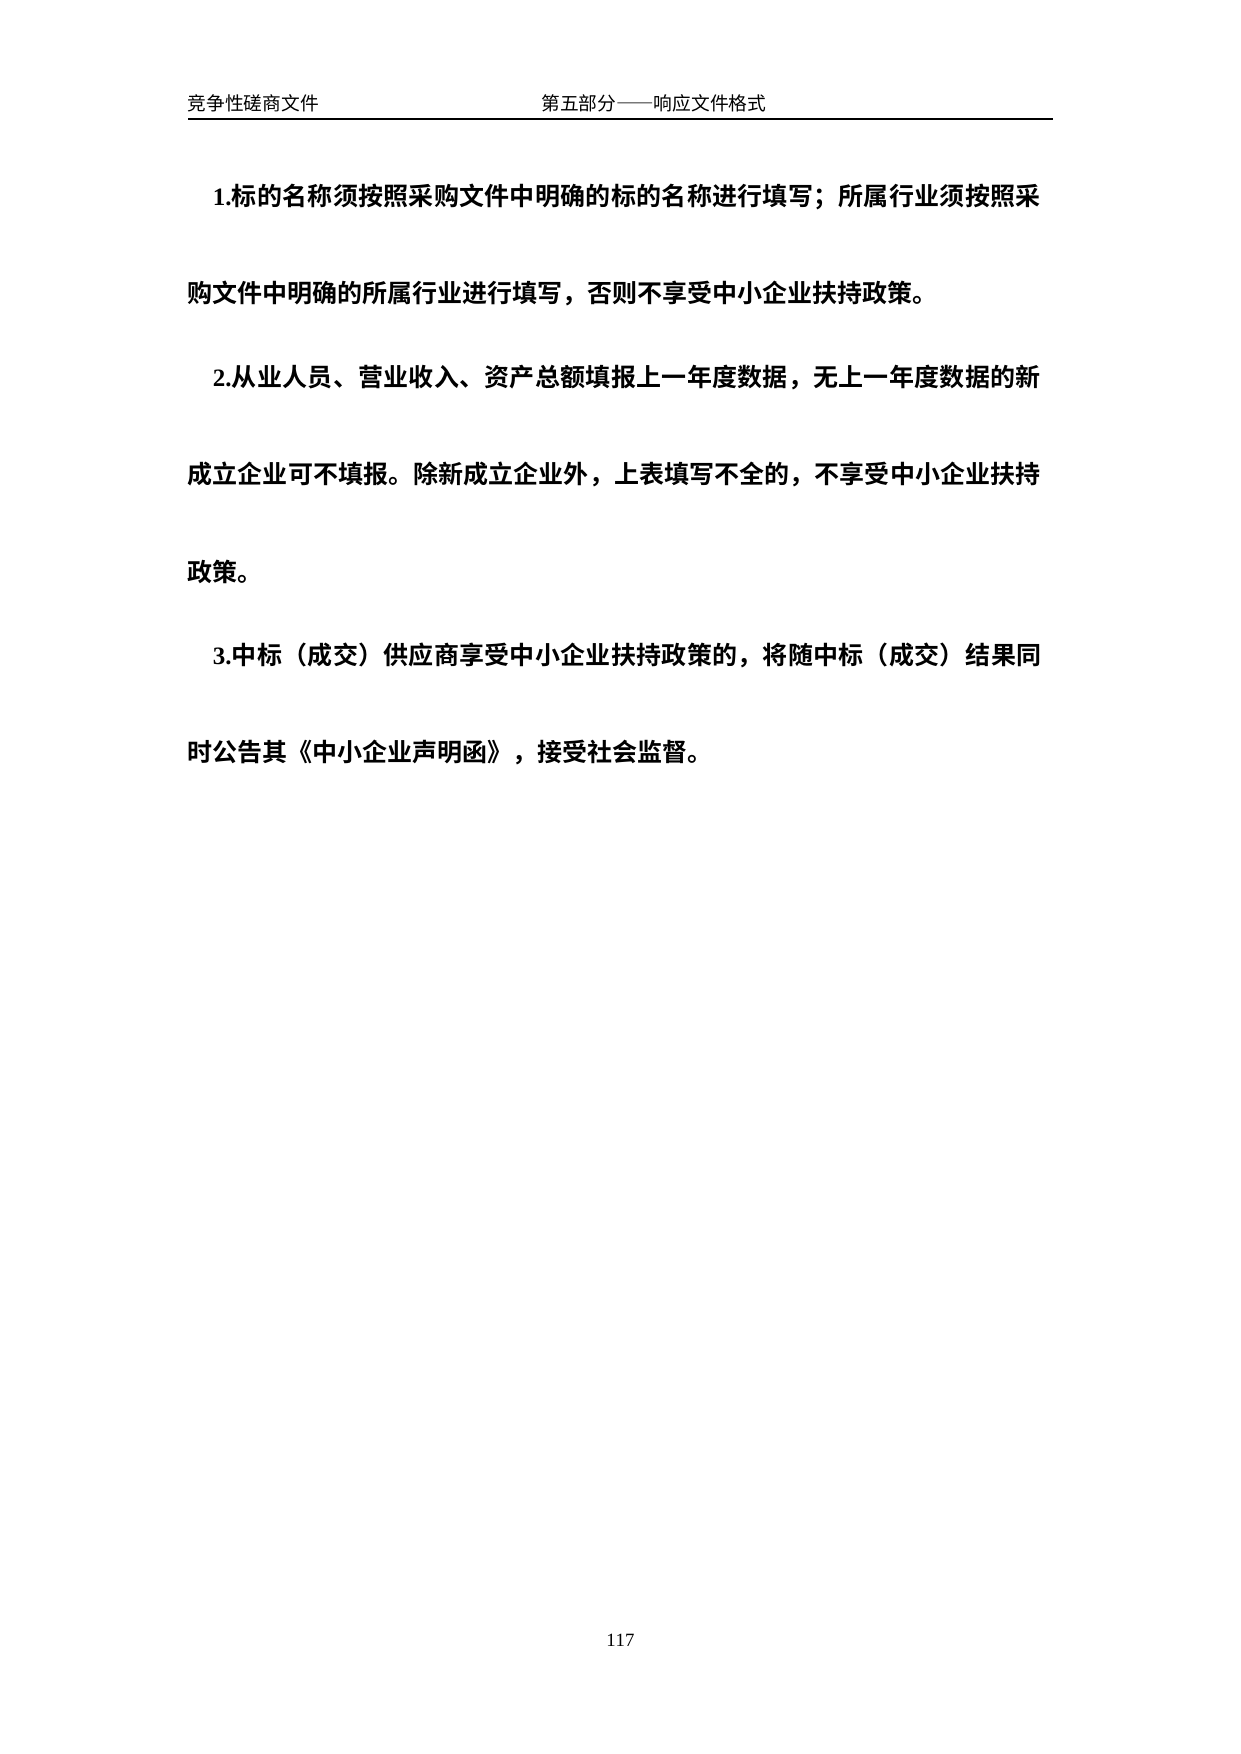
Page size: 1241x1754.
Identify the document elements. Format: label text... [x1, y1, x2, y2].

text 3.中标（成交）供应商享受中小企业扶持政策的，将随中标（成交）结果同时公告其《中小企业声明函》，接受社会监督。 [187, 621, 1044, 783]
text 1.标的名称须按照采购文件中明确的标的名称进行填写；所属行业须按照采购文件中明确的所属行业进行填写，否则不享受中小企业扶持政策。 [187, 162, 1044, 324]
text 2.从业人员、营业收入、资产总额填报上一年度数据，无上一年度数据的新成立企业可不填报。除新成立企业外，上表填写不全的，不享受中小企业扶持政策。 [187, 343, 1044, 603]
